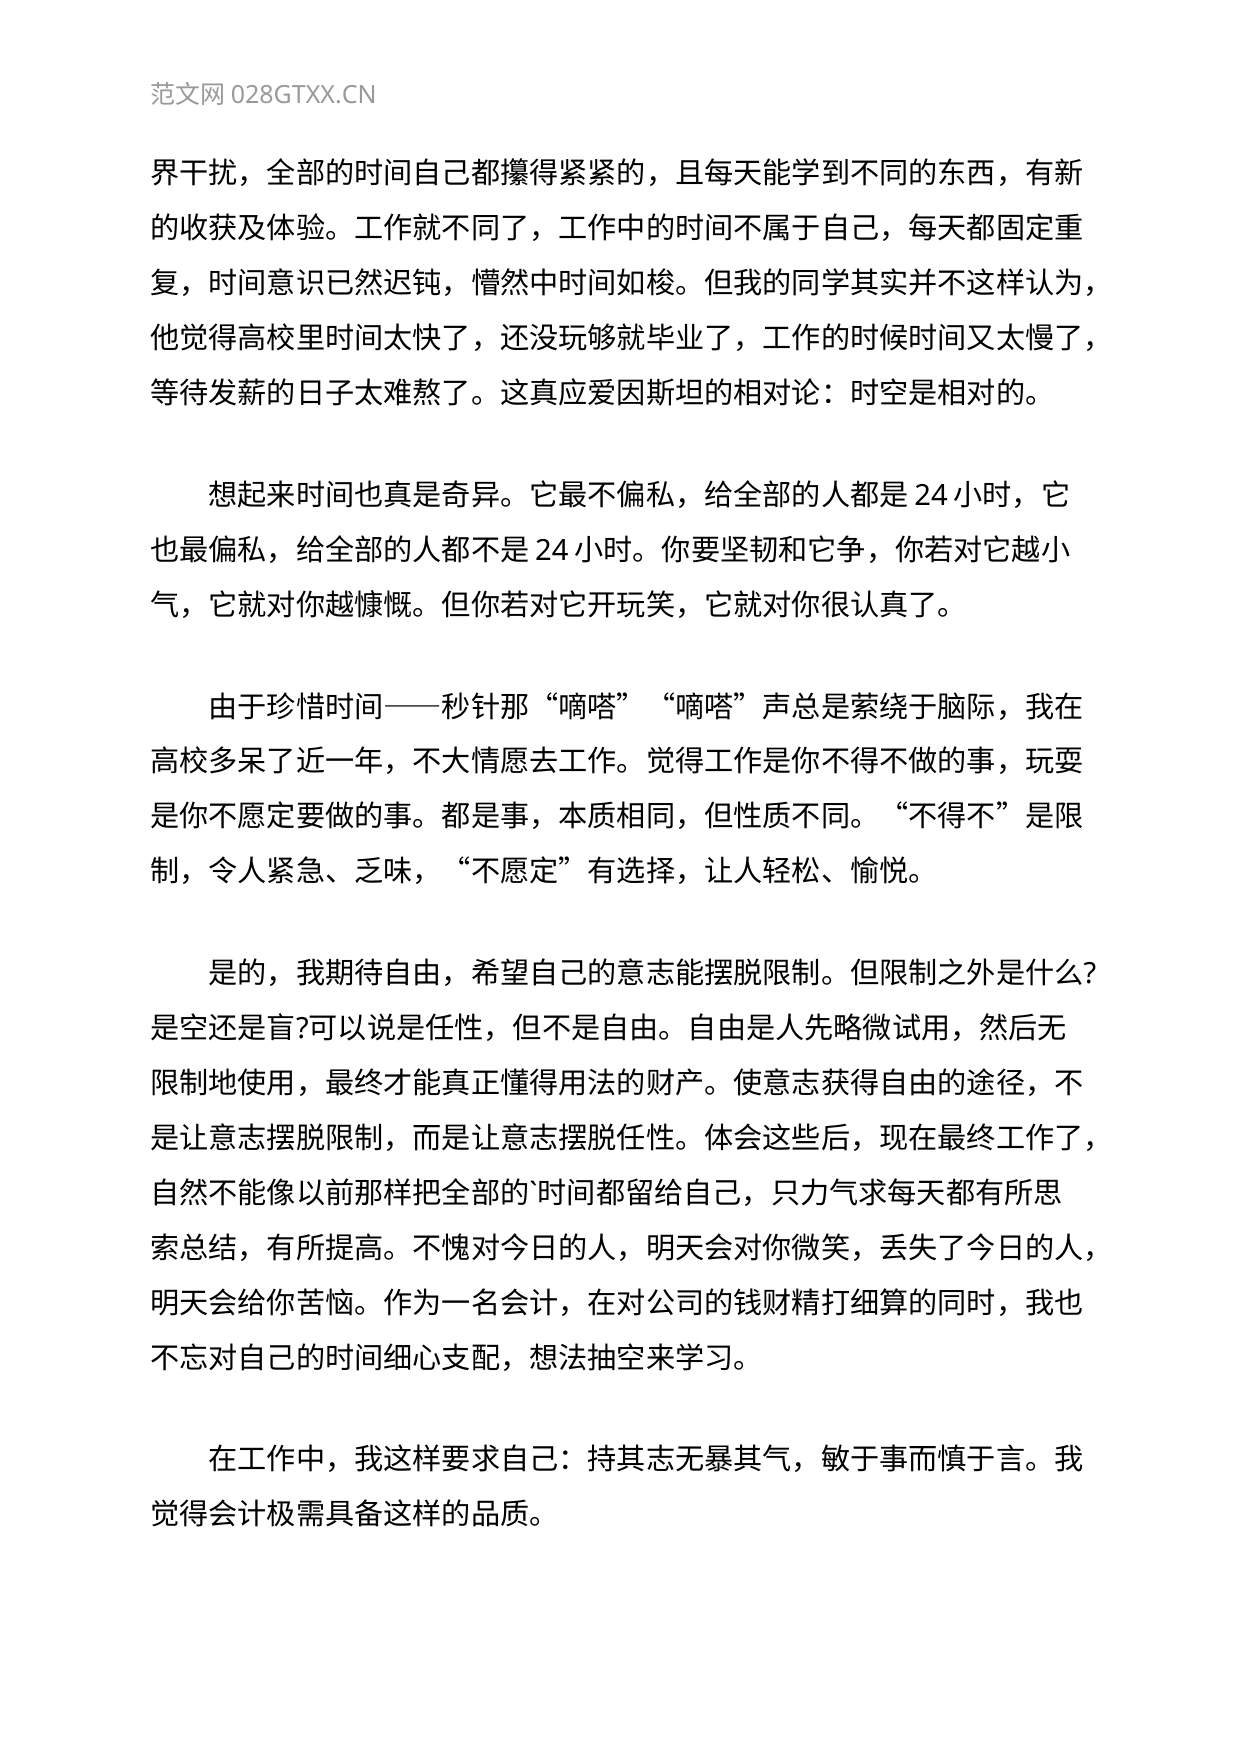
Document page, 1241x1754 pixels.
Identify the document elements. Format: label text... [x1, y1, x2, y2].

text 想起来时间也真是奇异。它最不偏私，给全部的人都是24小时，它也最偏私，给全部的人都不是24小时。你要坚韧和它争，你若对它越小气，它就对你越慷慨。但你若对它开玩笑，它就对你很认真了。 [150, 471, 1090, 624]
text 由于珍惜时间——秒针那“嘀嗒”“嘀嗒”声总是萦绕于脑际，我在高校多呆了近一年，不大情愿去工作。觉得工作是你不得不做的事，玩耍是你不愿定要做的事。都是事，本质相同，但性质不同。“不得不”是限制，令人紧急、乏味，“不愿定”有选择，让人轻松、愉悦。 [150, 683, 1090, 890]
text 是的，我期待自由，希望自己的意志能摆脱限制。但限制之外是什么?是空还是盲?可以说是任性，但不是自由。自由是人先略微试用，然后无限制地使用，最终才能真正懂得用法的财产。使意志获得自由的途径，不是让意志摆脱限制，而是让意志摆脱任性。体会这些后，现在最终工作了，自然不能像以前那样把全部的`时间都留给自己，只力气求每天都有所思索总结，有所提高。不愧对今日的人，明天会对你微笑，丢失了今日的人，明天会给你苦恼。作为一名会计，在对公司的钱财精打细算的同时，我也不忘对自己的时间细心支配，想法抽空来学习。 [150, 949, 1090, 1376]
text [150, 150, 1090, 412]
text 在工作中，我这样要求自己：持其志无暴其气，敏于事而慎于言。我觉得会计极需具备这样的品质。 [150, 1436, 1090, 1533]
